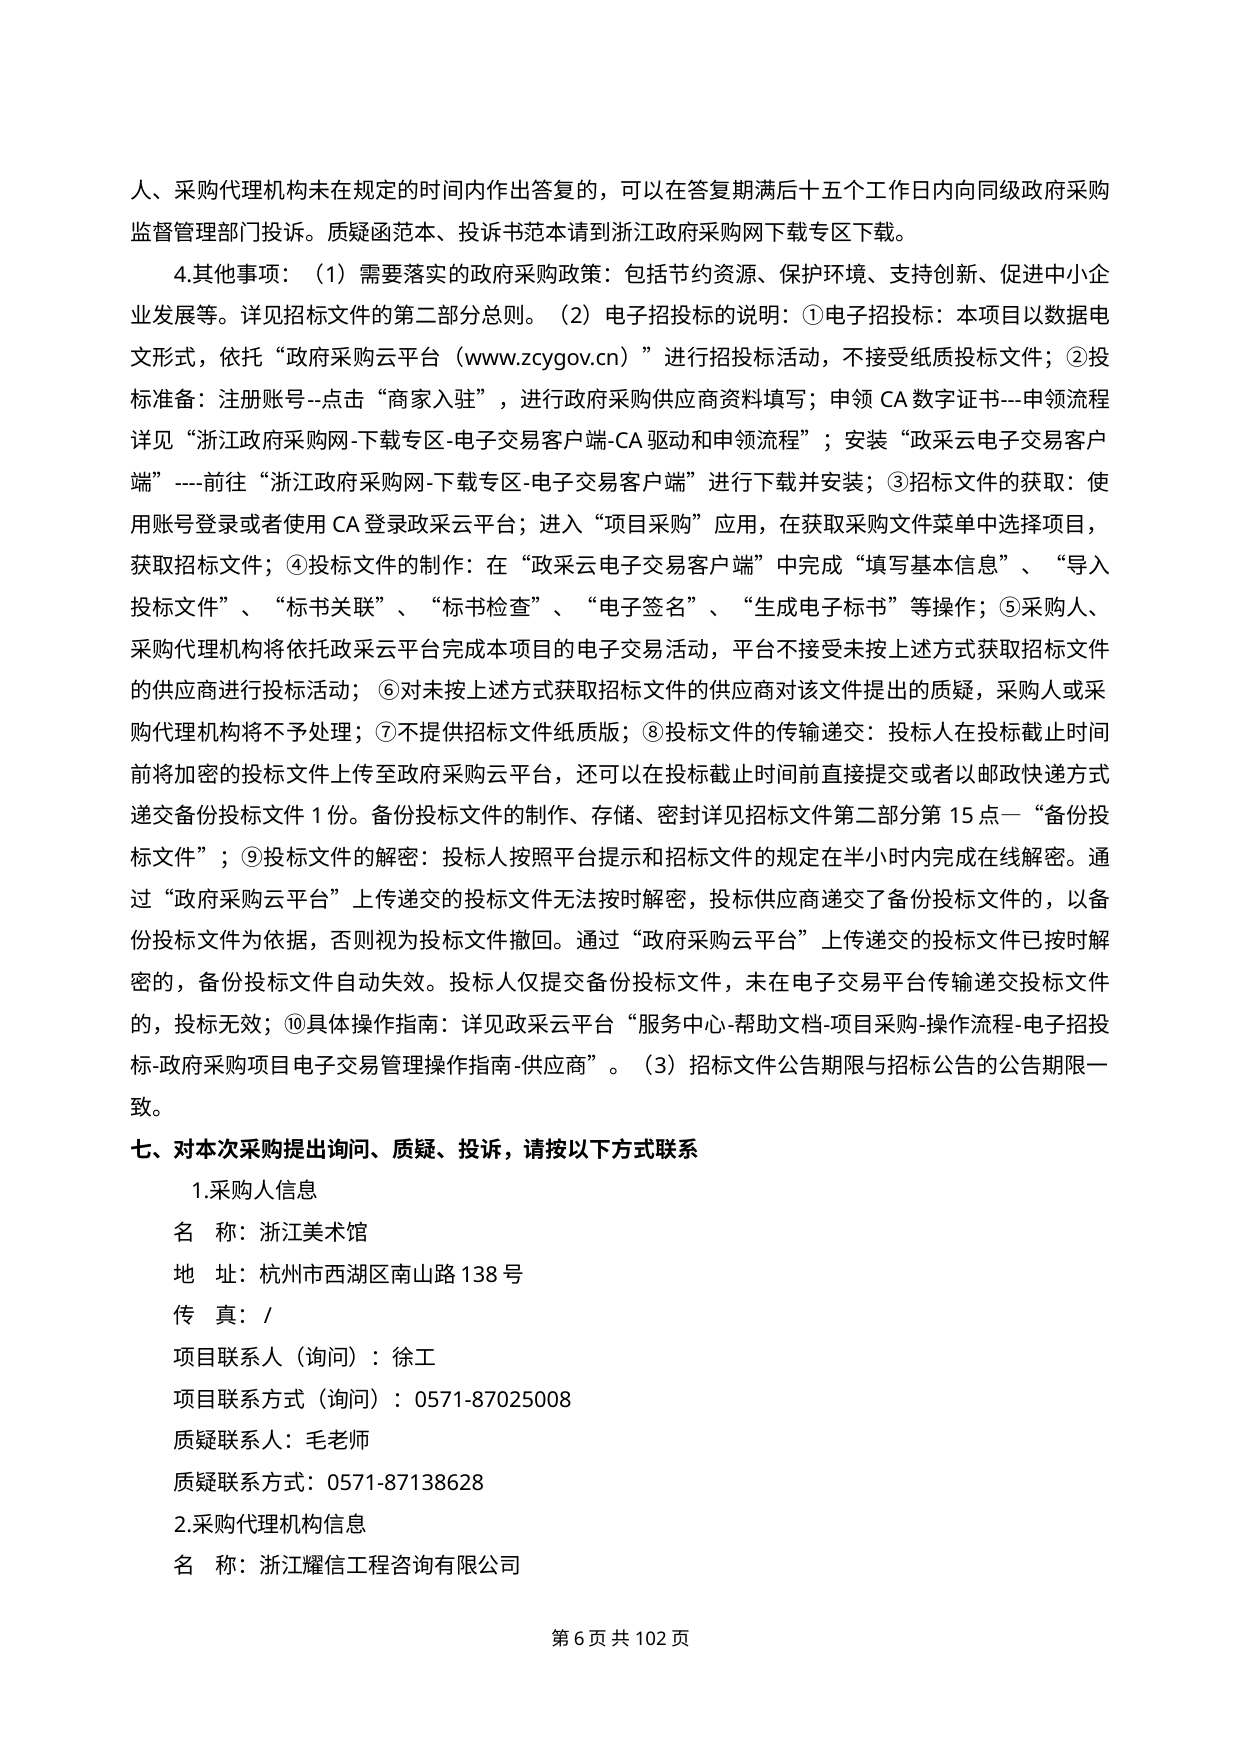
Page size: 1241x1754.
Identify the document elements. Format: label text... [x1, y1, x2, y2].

text 传 真： / [130, 1290, 1110, 1332]
text 项目联系人（询问）：徐工 [130, 1332, 1110, 1374]
text 地 址：杭州市西湖区南山路138号 [130, 1249, 1110, 1290]
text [130, 165, 1110, 249]
text 七、对本次采购提出询问、质疑、投诉，请按以下方式联系 [130, 1124, 1110, 1165]
text 项目联系方式（询问）：0571-87025008 [130, 1374, 1110, 1415]
text 4.其他事项：（1）需要落实的政府采购政策：包括节约资源、保护环境、支持创新、促进中小企业发展等。详见招标文件的第二部分总则。（2）电子招投标的说明：①电子招投标：本项目以数据电文形式，依托“政府采购云平台（www.zcygov.cn）”进行招投标活动，不接受纸质投标文件；②投标准备：注册账号--点击“商家入驻”，进行政府采购供应商资料填写；申领CA数字证书---申领流程详见“浙江政府采购网-下载专区-电子交易客户端-CA驱动和申领流程”；安装“政采云电子交易客户端”----前往“浙江政府采购网-下载专区-电子交易客户端”进行下载并安装；③招标文件的获取：使用账号登录或者使用CA登录政采云平台；进入“项目采购”应用，在获取采购文件菜单中选择项目，获取招标文件；④投标文件的制作：在“政采云电子交易客户端”中完成“填写基本信息”、“导入投标文件”、“标书关联”、“标书检查”、“电子签名”、“生成电子标书”等操作；⑤采购人、采购代理机构将依托政采云平台完成本项目的电子交易活动，平台不接受未按上述方式获取招标文件的供应商进行投标活动； ⑥对未按上述方式获取招标文件的供应商对该文件提出的质疑，采购人或采购代理机构将不予处理；⑦不提供招标文件纸质版；⑧投标文件的传输递交：投标人在投标截止时间前将加密的投标文件上传至政府采购云平台，还可以在投标截止时间前直接提交或者以邮政快递方式递交备份投标文件1份。备份投标文件的制作、存储、密封详见招标文件第二部分第15点—“备份投标文件”；⑨投标文件的解密：投标人按照平台提示和招标文件的规定在半小时内完成在线解密。通过“政府采购云平台”上传递交的投标文件无法按时解密，投标供应商递交了备份投标文件的，以备份投标文件为依据，否则视为投标文件撤回。通过“政府采购云平台”上传递交的投标文件已按时解密的，备份投标文件自动失效。投标人仅提交备份投标文件，未在电子交易平台传输递交投标文件的，投标无效；⑩具体操作指南：详见政采云平台“服务中心-帮助文档-项目采购-操作流程-电子招投标-政府采购项目电子交易管理操作指南-供应商”。（3）招标文件公告期限与招标公告的公告期限一致。 [130, 249, 1110, 1124]
text 质疑联系人：毛老师 [130, 1415, 1110, 1457]
text 名 称：浙江美术馆 [130, 1207, 1110, 1249]
text 名 称：浙江耀信工程咨询有限公司 [130, 1540, 1110, 1582]
text 2.采购代理机构信息 [130, 1499, 1110, 1540]
text 质疑联系方式：0571-87138628 [130, 1457, 1110, 1499]
text 1.采购人信息 [130, 1165, 1110, 1207]
